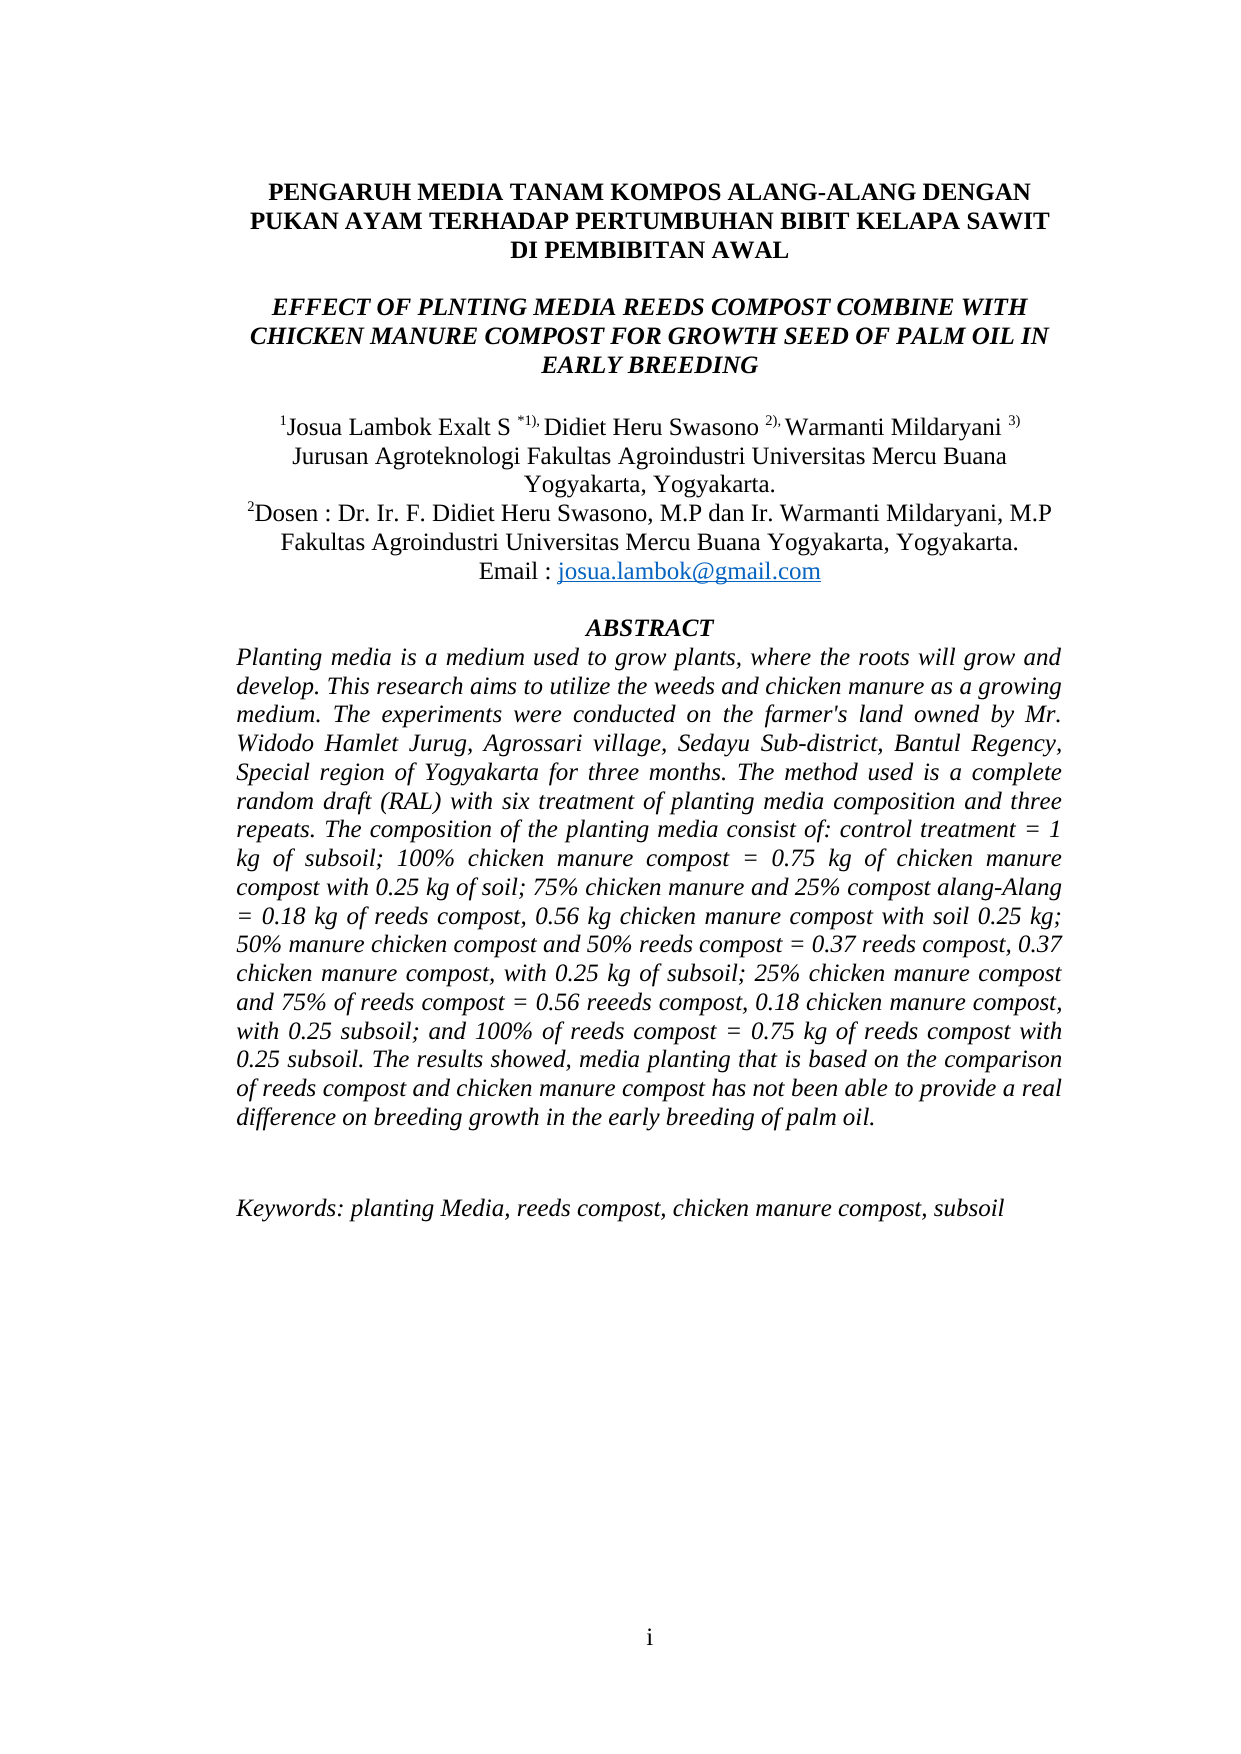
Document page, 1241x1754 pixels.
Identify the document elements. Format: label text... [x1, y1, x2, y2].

text EFFECT OF PLNTING MEDIA REEDS COMPOST COMBINE WITH CHICKEN MANURE COMPOST FOR GROWTH SEED OF PALM OIL IN EARLY BREEDING [236, 292, 1063, 378]
text Email : josua.lambok@gmail.com [236, 556, 1063, 584]
text PENGARUH MEDIA TANAM KOMPOS ALANG-ALANG DENGAN PUKAN AYAM TERHADAP PERTUMBUHAN BIBIT KELAPA SAWIT DI PEMBIBITAN AWAL [236, 177, 1063, 263]
text Planting media is a medium used to grow plants, where the roots will grow and develop. This research aims to utilize the weeds and chicken manure as a growing medium. The experiments were conducted on the farmer's land owned by Mr. Widodo Hamlet Jurug, Agrossari village, Sedayu Sub-district, Bantul Regency, Special region of Yogyakarta for three months. The method used is a complete random draft (RAL) with six treatment of planting media composition and three repeats. The composition of the planting media consist of: control treatment = 1 kg of subsoil; 100% chicken manure compost = 0.75 kg of chicken manure compost with 0.25 kg of soil; 75% chicken manure and 25% compost alang-Alang = 0.18 kg of reeds compost, 0.56 kg chicken manure compost with soil 0.25 kg; 50% manure chicken compost and 50% reeds compost = 0.37 reeds compost, 0.37 chicken manure compost, with 0.25 kg of subsoil; 25% chicken manure compost and 75% of reeds compost = 0.56 reeeds compost, 0.18 chicken manure compost, with 0.25 subsoil; and 100% of reeds compost = 0.75 kg of reeds compost with 0.25 subsoil. The results showed, media planting that is based on the comparison of reeds compost and chicken manure compost has not been able to provide a real difference on breeding growth in the early breeding of palm oil. [236, 642, 1063, 1131]
text 2Dosen : Dr. Ir. F. Didiet Heru Swasono, M.P dan Ir. Warmanti Mildaryani, M.P Fakultas Agroindustri Universitas Mercu Buana Yogyakarta, Yogyakarta. [236, 498, 1063, 556]
text 1Josua Lambok Exalt S *1), Didiet Heru Swasono 2), Warmanti Mildaryani 3) [236, 412, 1063, 441]
text Jurusan Agroteknologi Fakultas Agroindustri Universitas Mercu Buana Yogyakarta, Yogyakarta. [236, 441, 1063, 498]
text ABSTRACT [236, 613, 1063, 642]
text Keywords: planting Media, reeds compost, chicken manure compost, subsoil [236, 1193, 1063, 1222]
